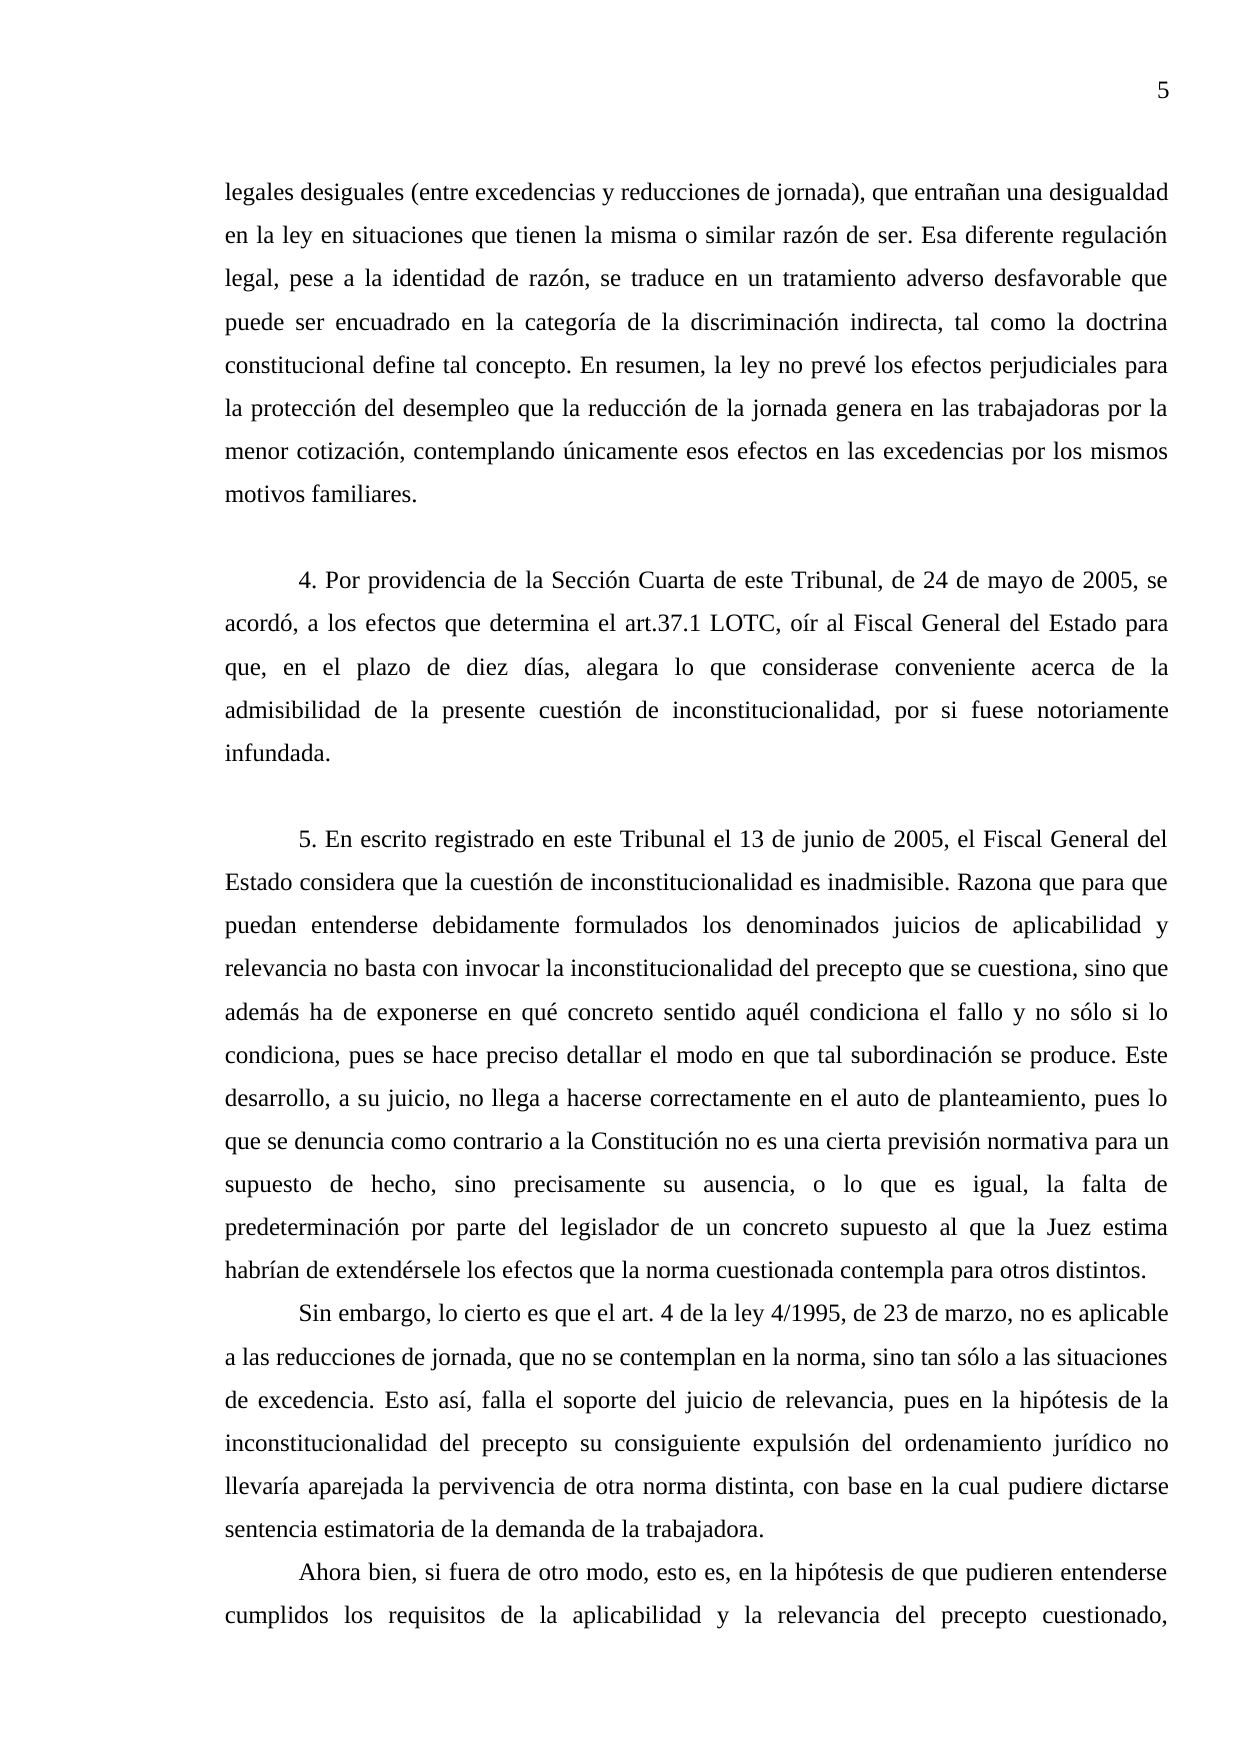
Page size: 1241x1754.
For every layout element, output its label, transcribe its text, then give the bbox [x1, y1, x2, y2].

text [224, 177, 1169, 508]
text 4. Por providencia de la Sección Cuarta de este Tribunal, de 24 de mayo de 2005, se acordó, a los efectos que determina el art.37.1 LOTC, oír al Fiscal General del Estado para que, en el plazo de diez días, alegara lo que considerase conveniente acerca de la admisibilidad de la presente cuestión de inconstitucionalidad, por si fuese notoriamente infundada. [224, 565, 1169, 767]
text 5. En escrito registrado en este Tribunal el 13 de junio de 2005, el Fiscal General del Estado considera que la cuestión de inconstitucionalidad es inadmisible. Razona que para que puedan entenderse debidamente formulados los denominados juicios de aplicabilidad y relevancia no basta con invocar la inconstitucionalidad del precepto que se cuestiona, sino que además ha de exponerse en qué concreto sentido aquél condiciona el fallo y no sólo si lo condiciona, pues se hace preciso detallar el modo en que tal subordinación se produce. Este desarrollo, a su juicio, no llega a hacerse correctamente en el auto de planteamiento, pues lo que se denuncia como contrario a la Constitución no es una cierta previsión normativa para un supuesto de hecho, sino precisamente su ausencia, o lo que es igual, la falta de predeterminación por parte del legislador de un concreto supuesto al que la Juez estima habrían de extendérsele los efectos que la norma cuestionada contempla para otros distintos. [224, 824, 1169, 1284]
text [224, 1557, 1169, 1629]
text Sin embargo, lo cierto es que el art. 4 de la ley 4/1995, de 23 de marzo, no es aplicable a las reducciones de jornada, que no se contemplan en la norma, sino tan sólo a las situaciones de excedencia. Esto así, falla el soporte del juicio de relevancia, pues en la hipótesis de la inconstitucionalidad del precepto su consiguiente expulsión del ordenamiento jurídico no llevaría aparejada la pervivencia de otra norma distinta, con base en la cual pudiere dictarse sentencia estimatoria de la demanda de la trabajadora. [224, 1298, 1169, 1543]
